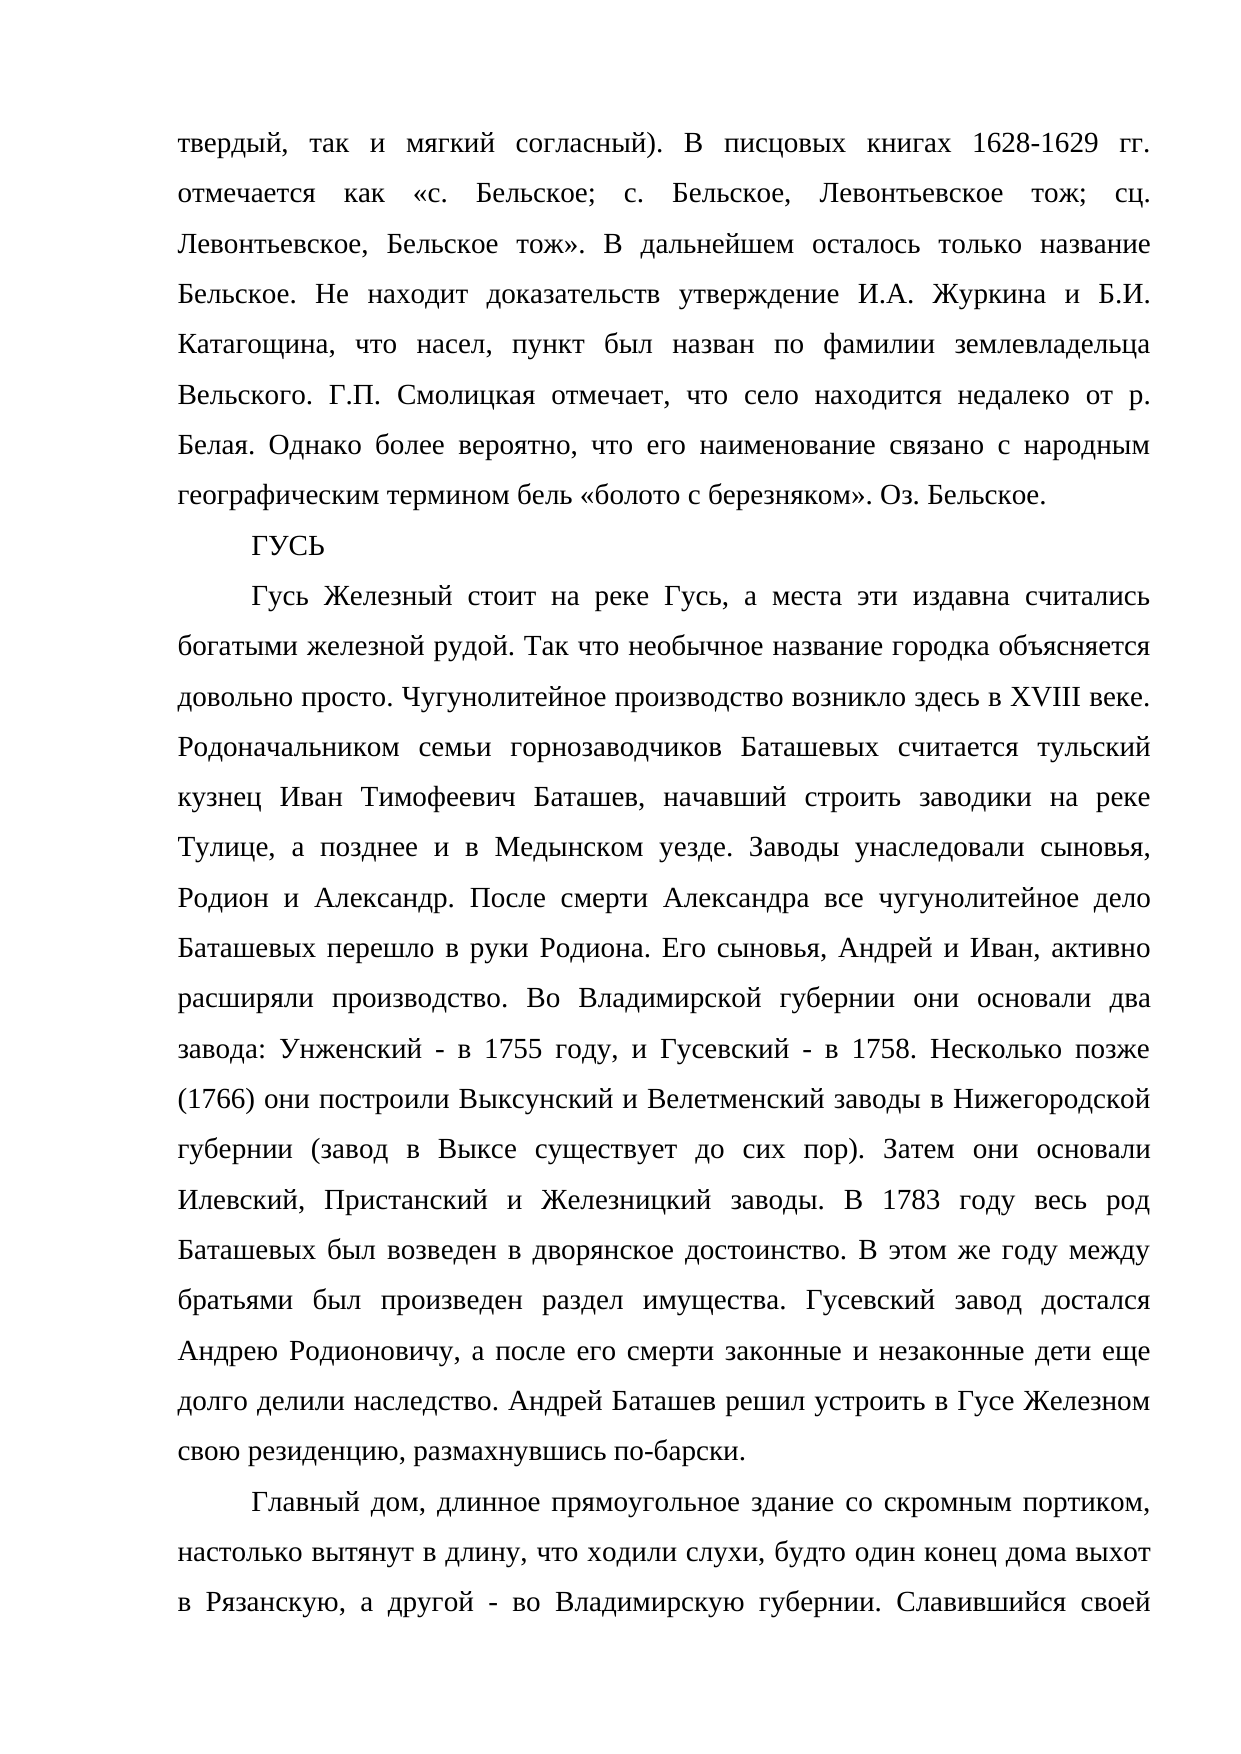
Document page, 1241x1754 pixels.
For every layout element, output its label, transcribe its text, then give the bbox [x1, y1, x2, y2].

text Гусь Железный стоит на реке Гусь, а места эти издавна считались богатыми железной рудой. Так что необычное название городка объясняется довольно просто. Чугунолитейное производство возникло здесь в XVIII веке. Родоначальником семьи горнозаводчиков Баташевых считается тульский кузнец Иван Тимофеевич Баташев, начавший строить заводики на реке Тулице, а позднее и в Медынском уезде. Заводы унаследовали сыновья, Родион и Александр. После смерти Александра все чугунолитейное дело Баташевых перешло в руки Родиона. Его сыновья, Андрей и Иван, активно расширяли производство. Во Владимирской губернии они основали два завода: Унженский - в 1755 году, и Гусевский - в 1758. Несколько позже (1766) они построили Выксунский и Велетменский заводы в Нижегородской губернии (завод в Выксе существует до сих пор). Затем они основали Илевский, Пристанский и Железницкий заводы. В 1783 году весь род Баташевых был возведен в дворянское достоинство. В этом же году между братьями был произведен раздел имущества. Гусевский завод достался Андрею Родионовичу, а после его смерти законные и незаконные дети еще долго делили наследство. Андрей Баташев решил устроить в Гусе Железном свою резиденцию, размахнувшись по-барски. [177, 578, 1152, 1467]
text ГУСЬ [177, 528, 1152, 561]
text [177, 125, 1152, 511]
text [177, 1484, 1152, 1618]
